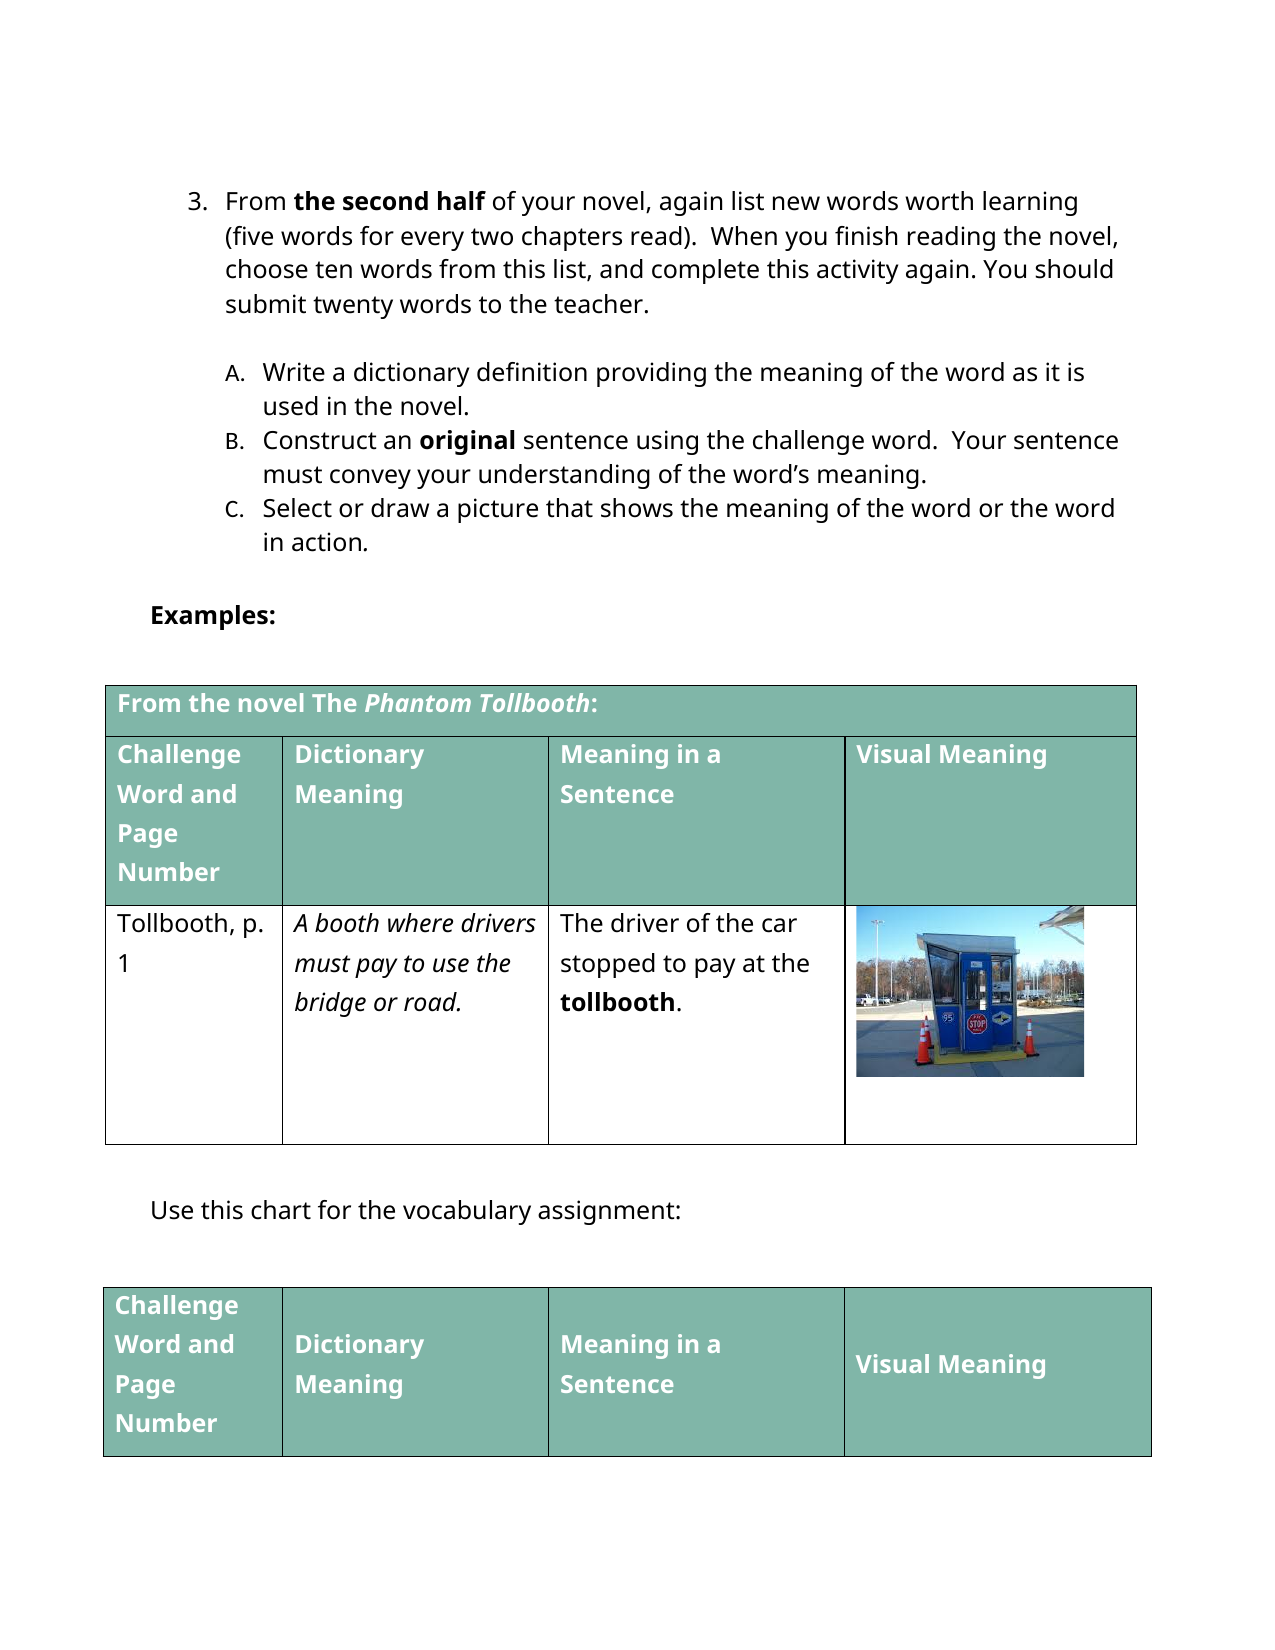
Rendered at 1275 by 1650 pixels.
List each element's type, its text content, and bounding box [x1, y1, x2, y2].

table_cell Tollbooth, p. 1 [106, 906, 282, 1144]
table_cell Dictionary Meaning [283, 737, 548, 905]
table_header From the novel The Phantom Tollbooth: [106, 686, 1136, 736]
list Write a dictionary definition providing the meaning of the word as it is used in the novel. [225, 354, 1125, 422]
list Examples: [150, 598, 1125, 632]
table_header Dictionary Meaning [283, 1288, 548, 1456]
table_cell Challenge Word and Page Number [106, 737, 282, 905]
table_cell The driver of the car stopped to pay at the tollbooth. [549, 906, 844, 1144]
table_header Visual Meaning [845, 1288, 1151, 1456]
table_header Meaning in a Sentence [549, 1288, 844, 1456]
table_header Challenge Word and Page Number [104, 1288, 282, 1456]
text Use this chart for the vocabulary assignment: [150, 1193, 1125, 1227]
list Select or draw a picture that shows the meaning of the word or the word in action. [225, 491, 1125, 559]
list From the second half of your novel, again list new words worth learning (five words for every two chapters read). When you finish reading the novel, choose ten words from this list, and complete this activity again. You should submit twenty words to the teacher. [187, 184, 1125, 320]
table_cell [846, 906, 1136, 1144]
picture [856, 906, 1085, 1077]
table_cell A booth where drivers must pay to use the bridge or road. [283, 906, 548, 1144]
table_cell Meaning in a Sentence [549, 737, 844, 905]
list Construct an original sentence using the challenge word. Your sentence must convey your understanding of the word’s meaning. [225, 422, 1125, 491]
table_cell Visual Meaning [846, 737, 1136, 905]
